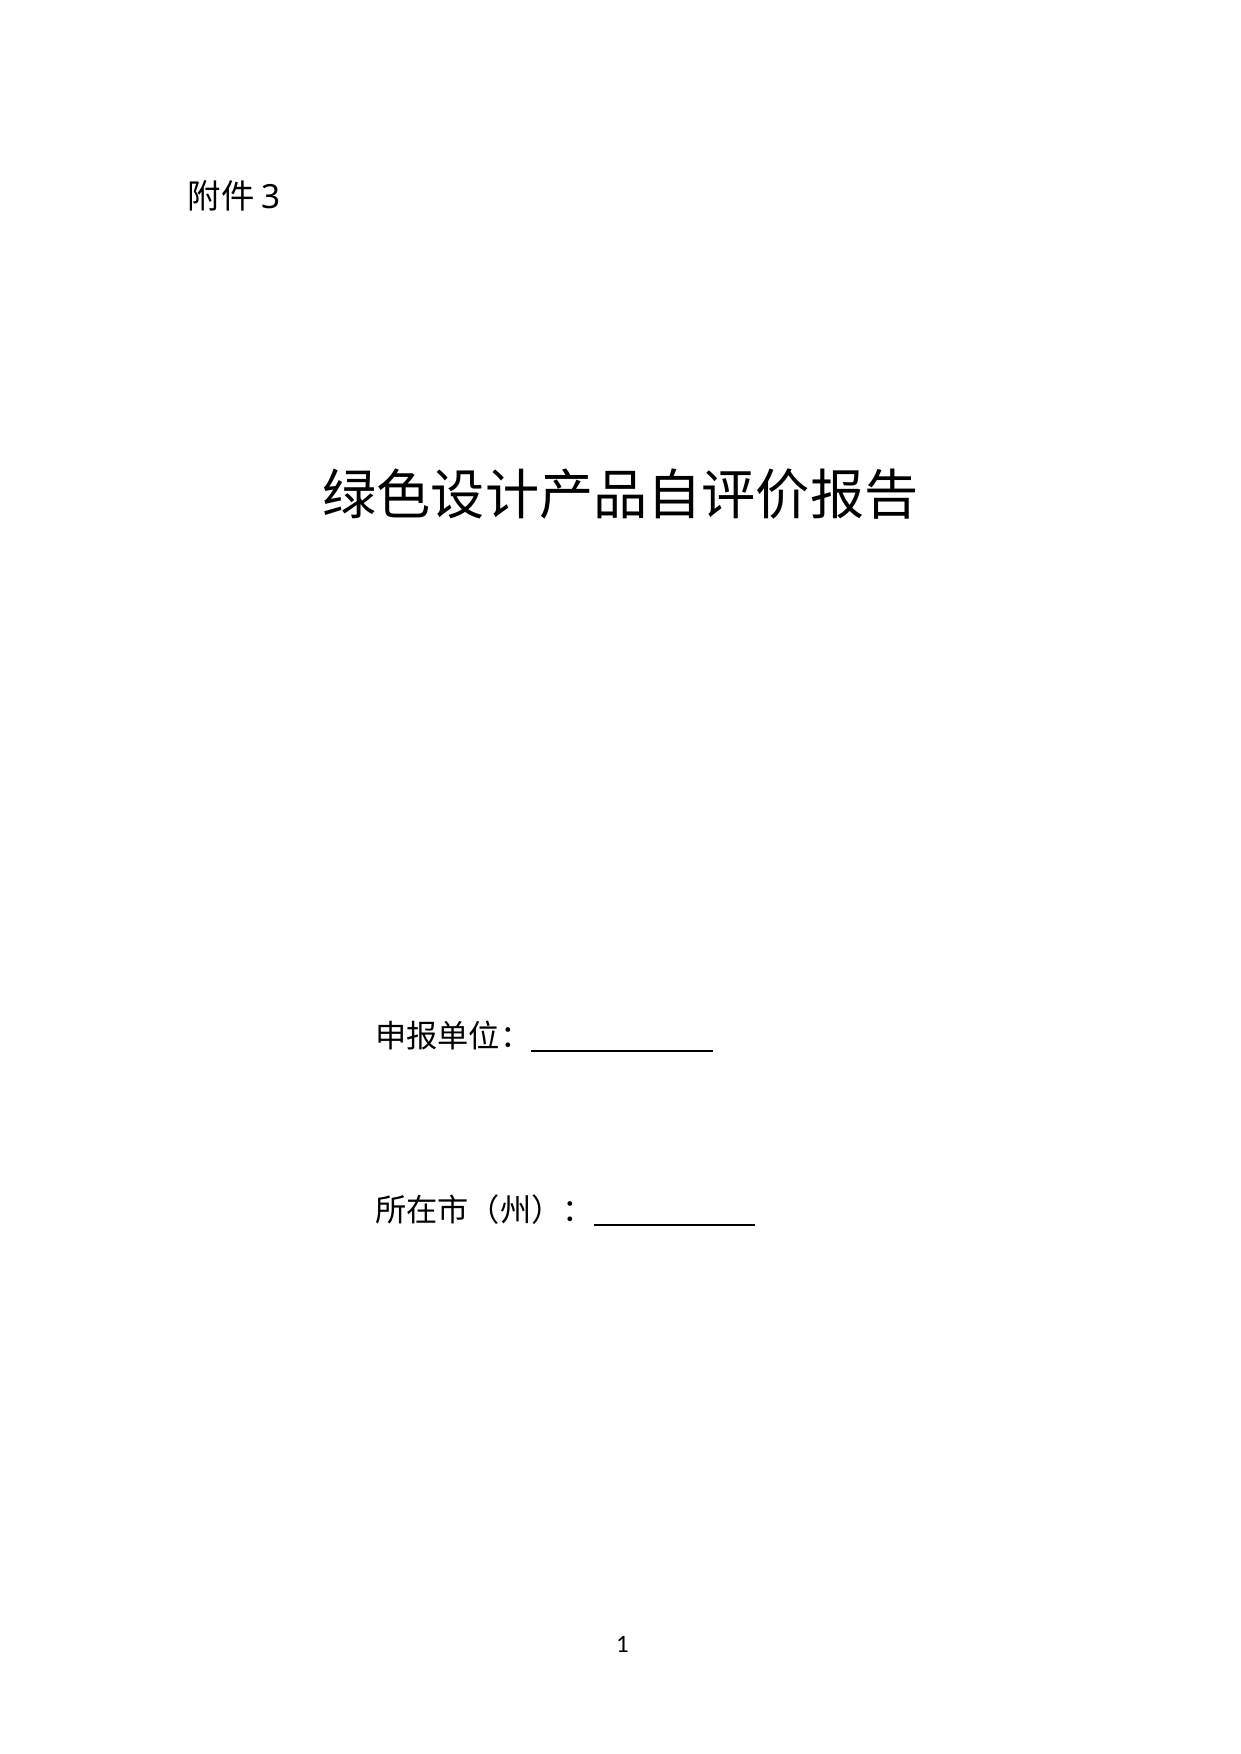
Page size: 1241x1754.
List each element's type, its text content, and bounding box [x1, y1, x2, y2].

text 绿色设计产品自评价报告 [187, 442, 1053, 539]
text 所在市（州）： [187, 1175, 1053, 1240]
text 申报单位： [187, 1002, 1053, 1067]
text 附件3 [187, 162, 1053, 227]
